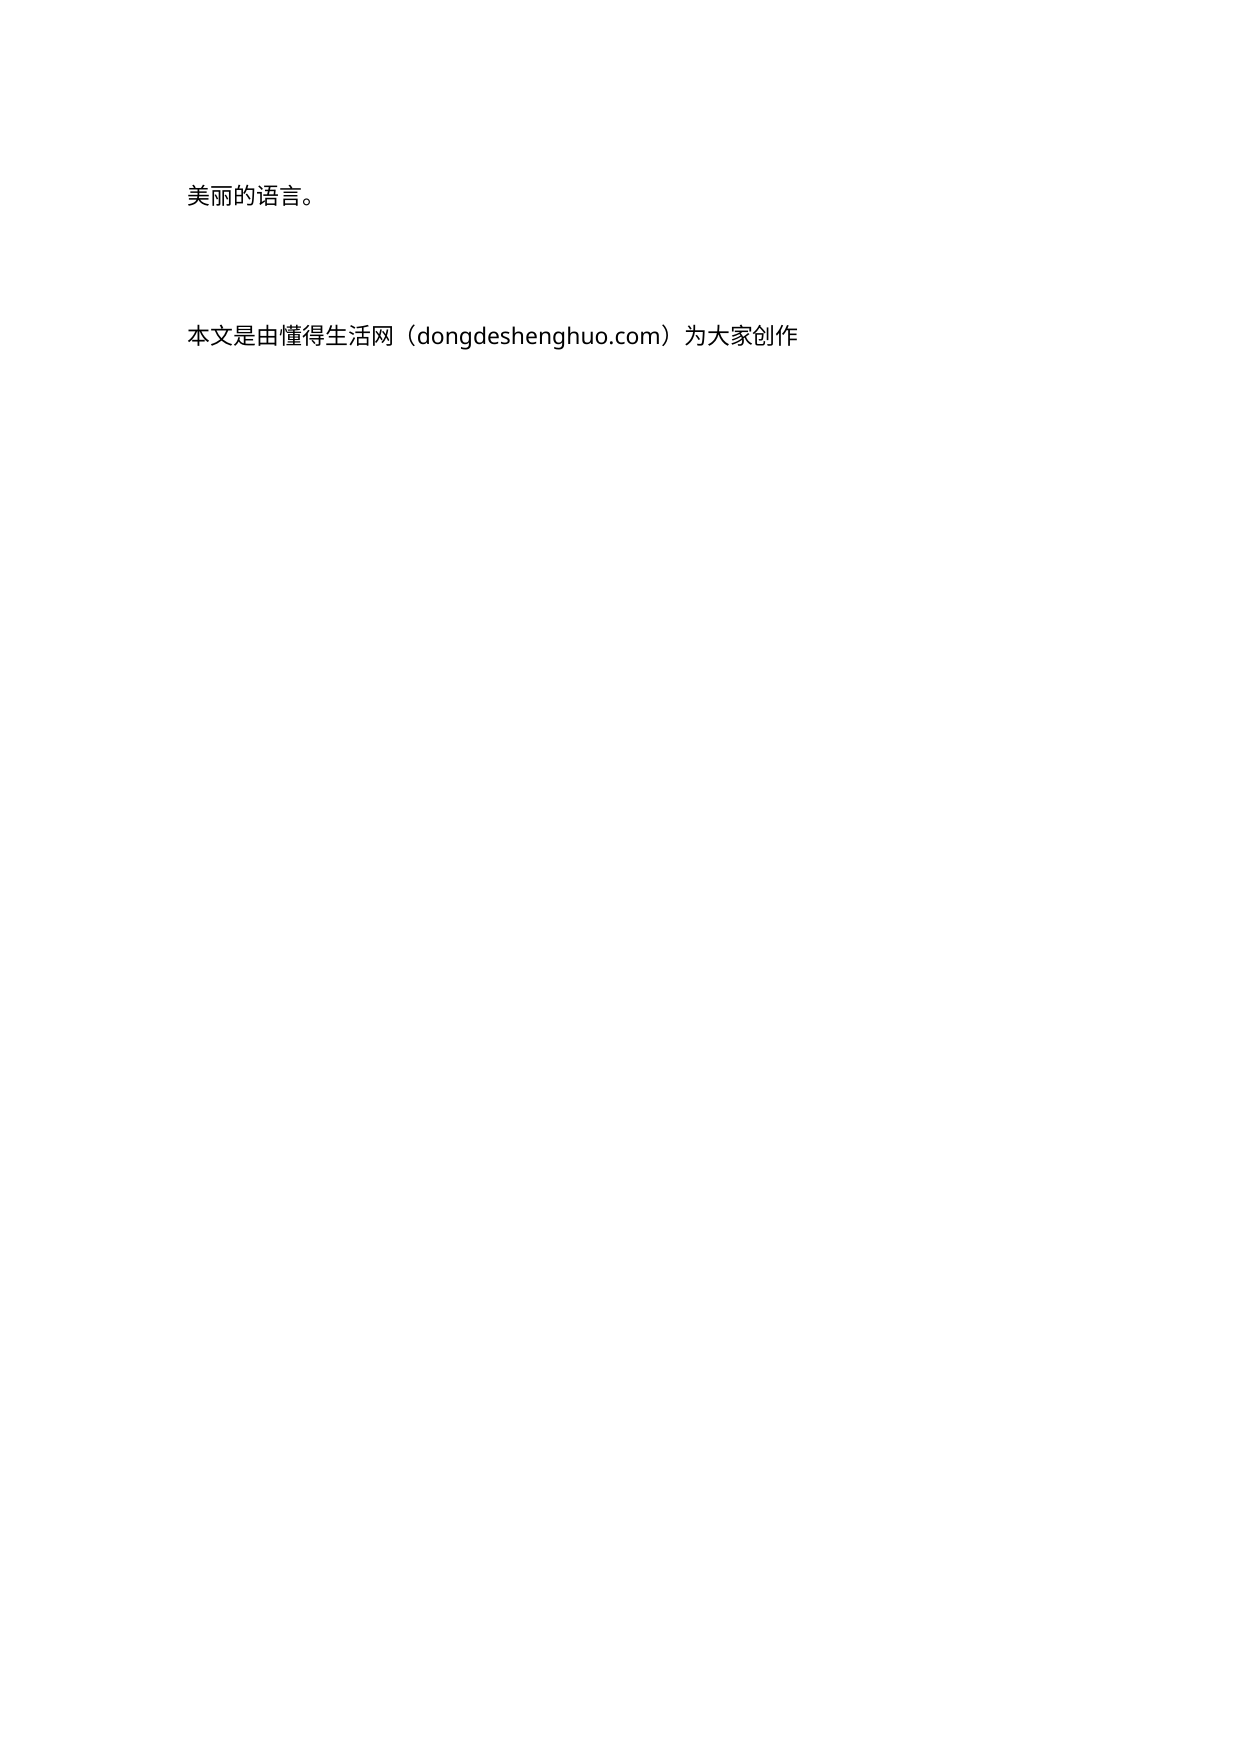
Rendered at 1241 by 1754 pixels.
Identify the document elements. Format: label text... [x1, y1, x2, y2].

text 本文是由懂得生活网（dongdeshenghuo.com）为大家创作 [187, 302, 1053, 367]
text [187, 162, 1053, 227]
